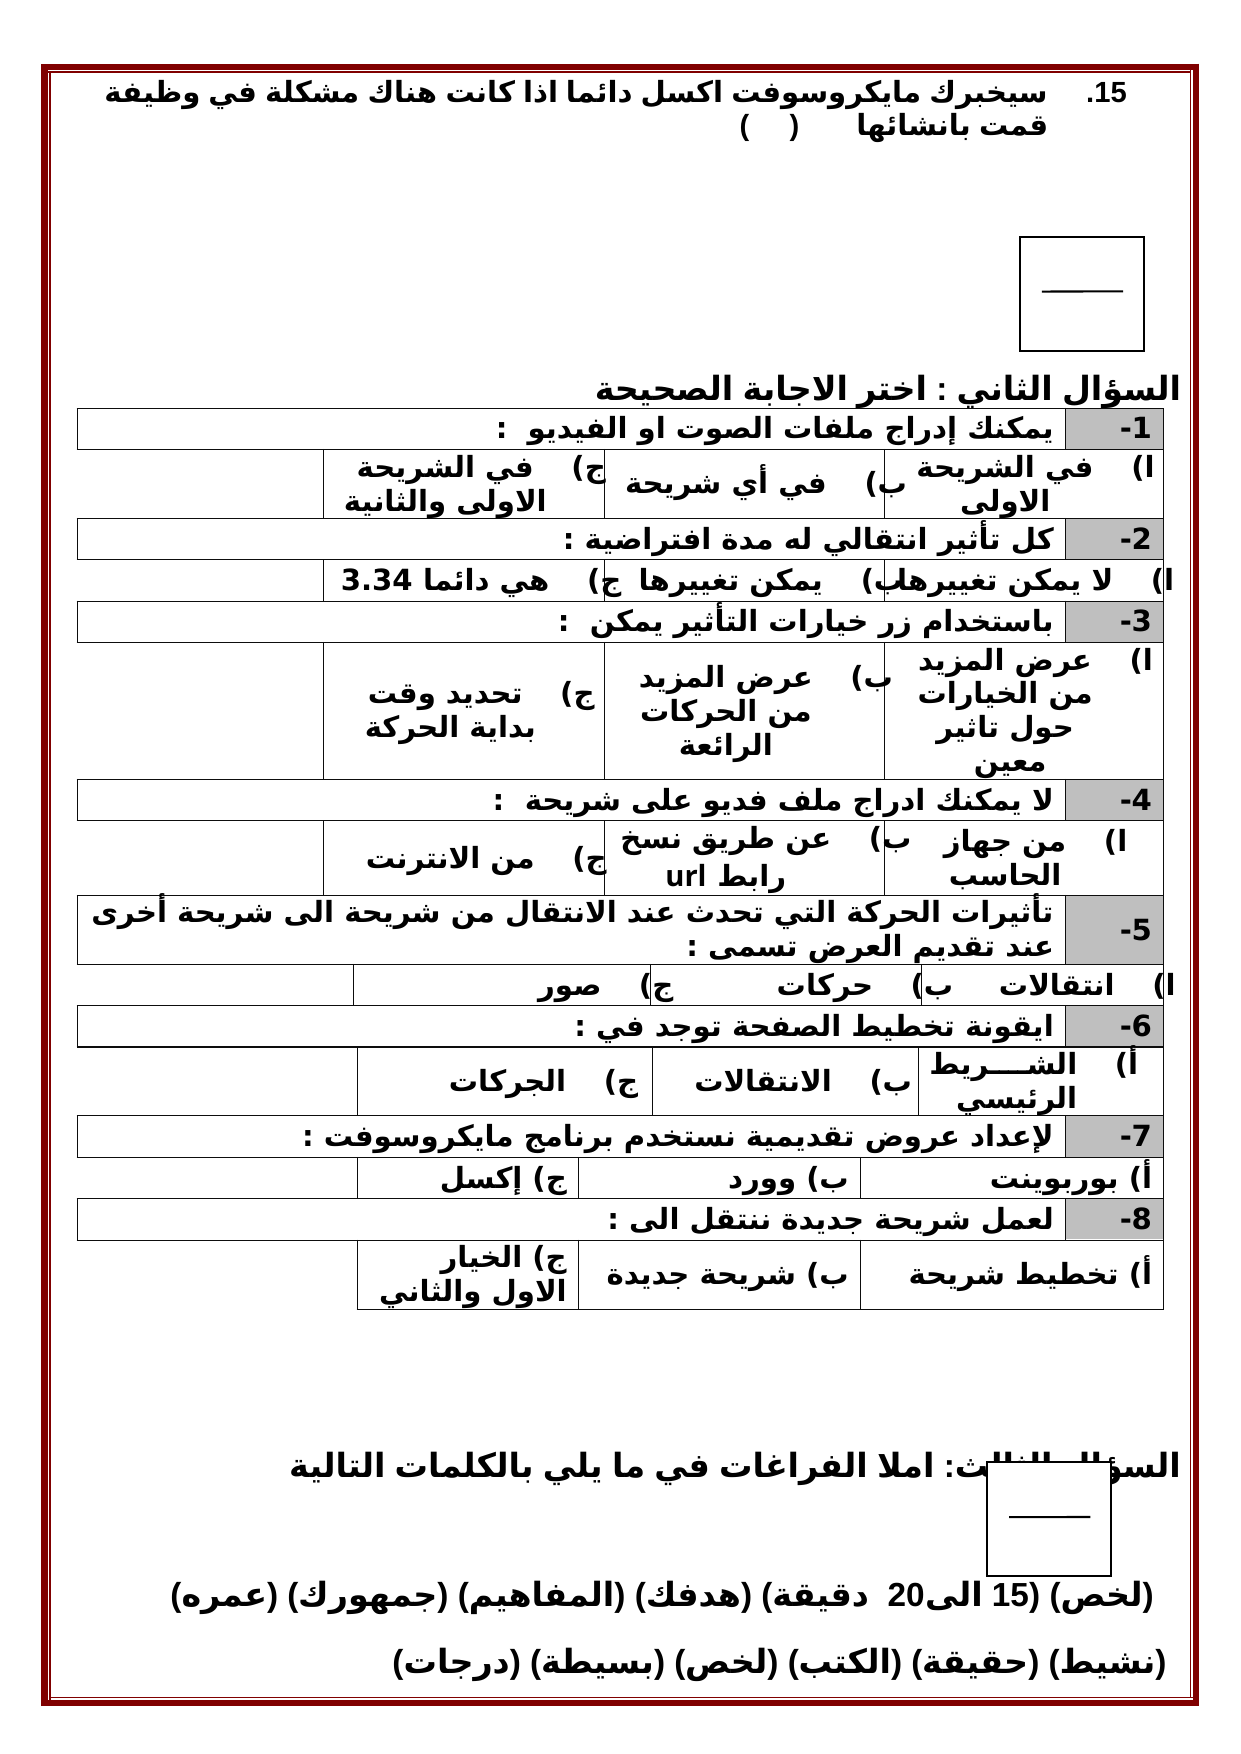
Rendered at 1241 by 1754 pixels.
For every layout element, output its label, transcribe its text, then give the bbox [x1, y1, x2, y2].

text (نشيط) (حقيقة) (الكتب) (لخص) (بسيطة) (درجات) [59, 1642, 1167, 1681]
table_cell لا يمكنك ادراج ملف فديو على شريحة : [78, 780, 1065, 820]
table_cell أ) تخطيط شريحة [861, 1241, 1163, 1308]
table_cell ب) شريحة جديدة [579, 1241, 860, 1308]
table_cell 2- [1066, 519, 1163, 559]
table_cell عرض المزيد من الخيارات حول تاثير معين [885, 643, 1163, 779]
table_cell لا يمكن تغييرها [885, 560, 1163, 601]
table_cell يمكن تغييرها [605, 560, 884, 601]
table_cell الجركات [358, 1048, 652, 1115]
table_cell في الشريحة الاولى والثانية [324, 450, 604, 518]
table_cell ج) إكسل [358, 1158, 578, 1198]
table_cell كل تأثير انتقالي له مدة افتراضية : [78, 519, 1065, 559]
table_cell 3- [1066, 602, 1163, 642]
text (لخص) (15 الى20 دقيقة) (هدفك) (المفاهيم) (جمهورك) (عمره) [59, 1575, 1181, 1613]
table_cell 4- [1066, 780, 1163, 820]
table_cell 7- [1066, 1116, 1163, 1157]
table_cell في أي شريحة [605, 450, 884, 518]
table_cell صور [354, 965, 650, 1005]
text السؤال الثالث: املا الفراغات في ما يلي بالكلمات التالية [59, 1446, 1181, 1484]
text السؤال الثاني : اختر الاجابة الصحيحة [59, 369, 1181, 407]
table_cell في الشريحة الاولى [885, 450, 1163, 518]
table_header يمكنك إدراج ملفات الصوت او الفيديو : [78, 409, 1065, 449]
table_cell 6- [1066, 1006, 1163, 1046]
table_cell من جهاز الحاسب [885, 821, 1163, 895]
table_cell ج) الخيار الاول والثاني [358, 1241, 578, 1308]
table_cell ايقونة تخطيط الصفحة توجد في : [78, 1006, 1065, 1046]
table_cell الانتقالات [653, 1048, 918, 1115]
table_cell لإعداد عروض تقديمية نستخدم برنامج مايكروسوفت : [78, 1116, 1065, 1157]
table_cell باستخدام زر خيارات التأثير يمكن : [78, 602, 1065, 642]
table_cell 8- [1066, 1199, 1163, 1239]
table_cell 5- [1066, 896, 1163, 964]
table_cell أ) بوربوينت [861, 1158, 1163, 1198]
table_cell تأثيرات الحركة التي تحدث عند الانتقال من شريحة الى شريحة أخرى عند تقديم العرض تسمى : [78, 896, 1065, 964]
table_cell ب) وورد [579, 1158, 860, 1198]
table_cell من الانترنت [324, 821, 604, 895]
table_cell انتقالات [922, 965, 1163, 1005]
table_cell حركات [651, 965, 921, 1005]
table_cell لعمل شريحة جديدة ننتقل الى : [78, 1199, 1065, 1239]
table_header 1- [1066, 409, 1163, 449]
table_cell عرض المزيد من الحركات الرائعة [605, 643, 884, 779]
table_cell عن طريق نسخ رابط url [605, 821, 884, 895]
list سيخبرك مايكروسوفت اكسل دائما اذا كانت هناك مشكلة في وظيفة قمت بانشائها ( ) [59, 75, 1086, 142]
table_cell الشريط الرئيسي [919, 1048, 1163, 1115]
table_cell تحديد وقت بداية الحركة [324, 643, 604, 779]
table_cell هي دائما 3.34 [324, 560, 604, 601]
